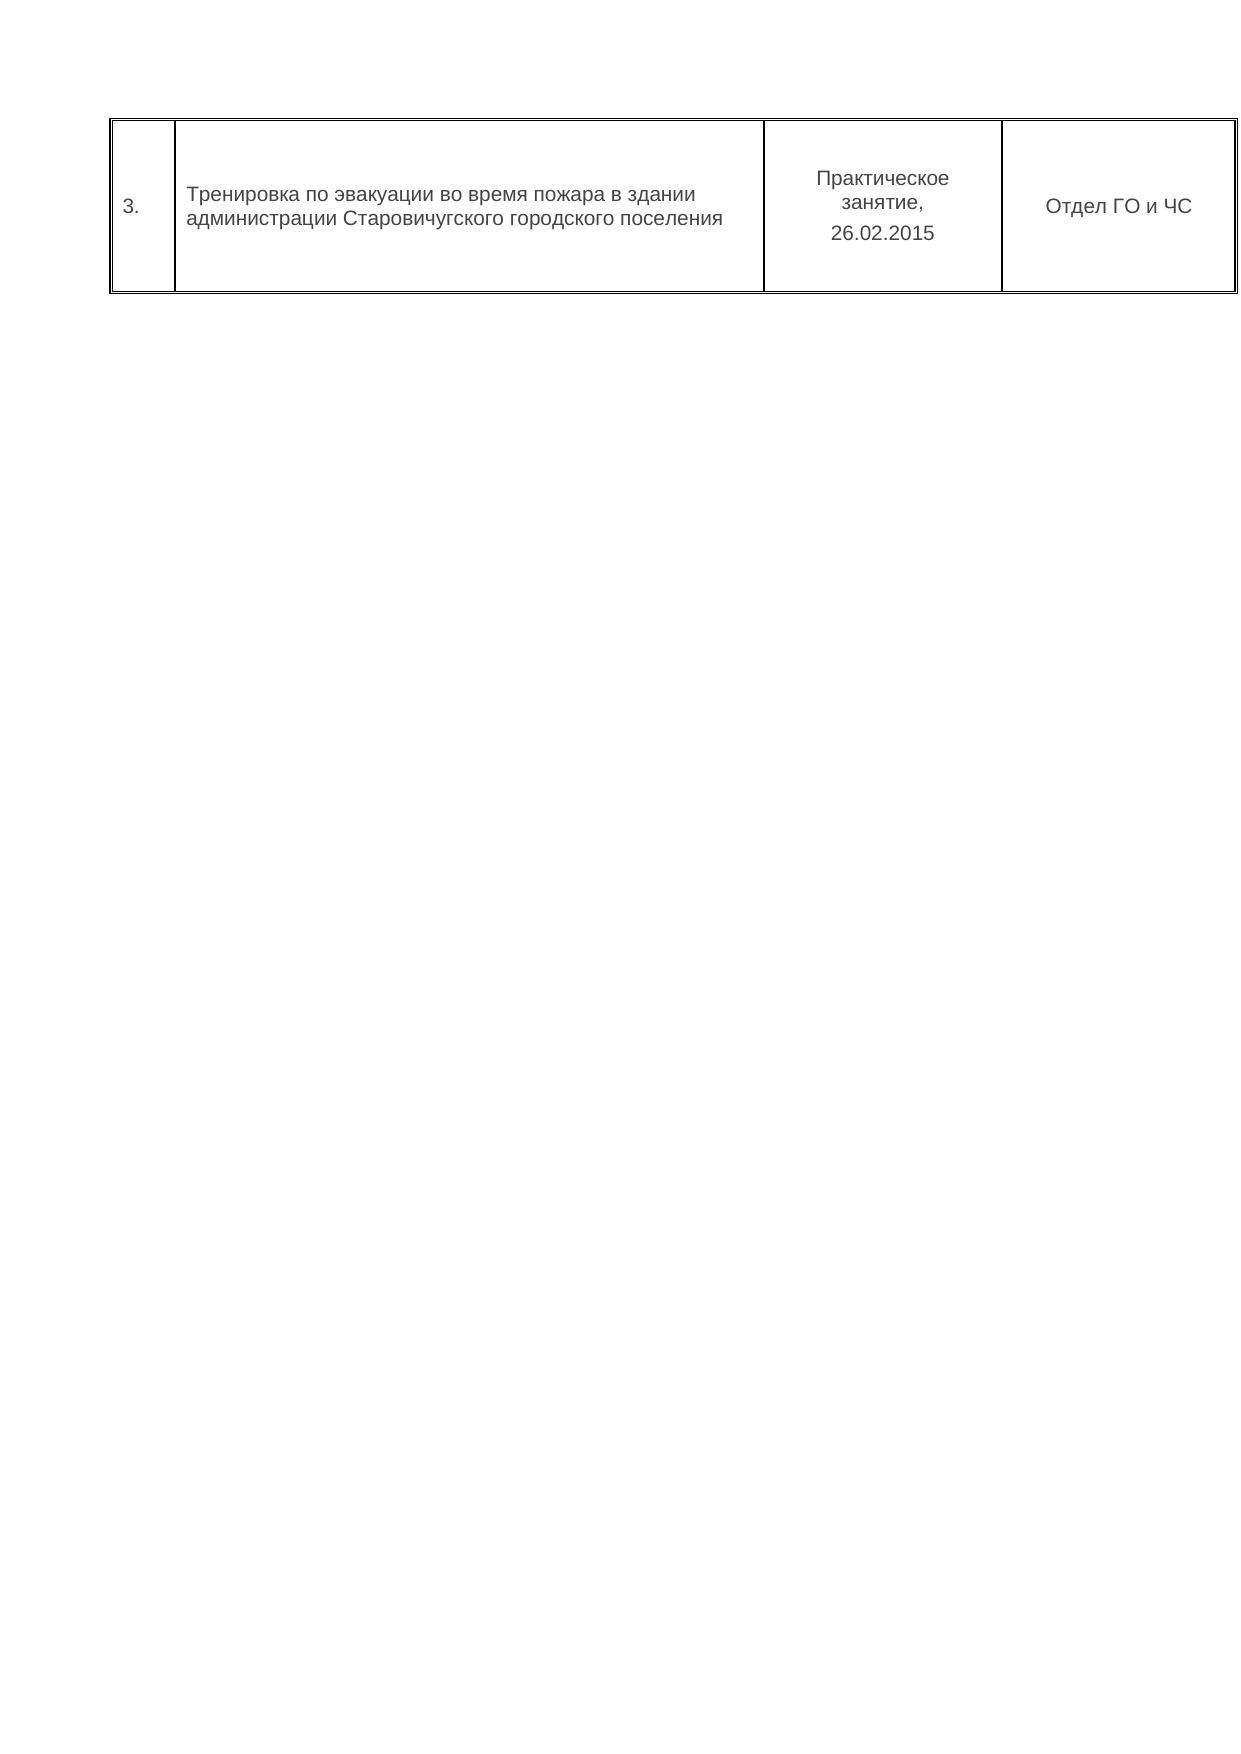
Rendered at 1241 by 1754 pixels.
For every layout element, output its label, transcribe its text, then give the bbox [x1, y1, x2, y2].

table_cell Отдел ГО и ЧС [1003, 121, 1234, 291]
table_cell Тренировка по эвакуации во время пожара в здании администрации Старовичугского городского поселения [176, 121, 763, 291]
table_cell Практическое занятие, 26.02.2015 [765, 121, 1001, 291]
table_cell 3. [113, 121, 174, 291]
